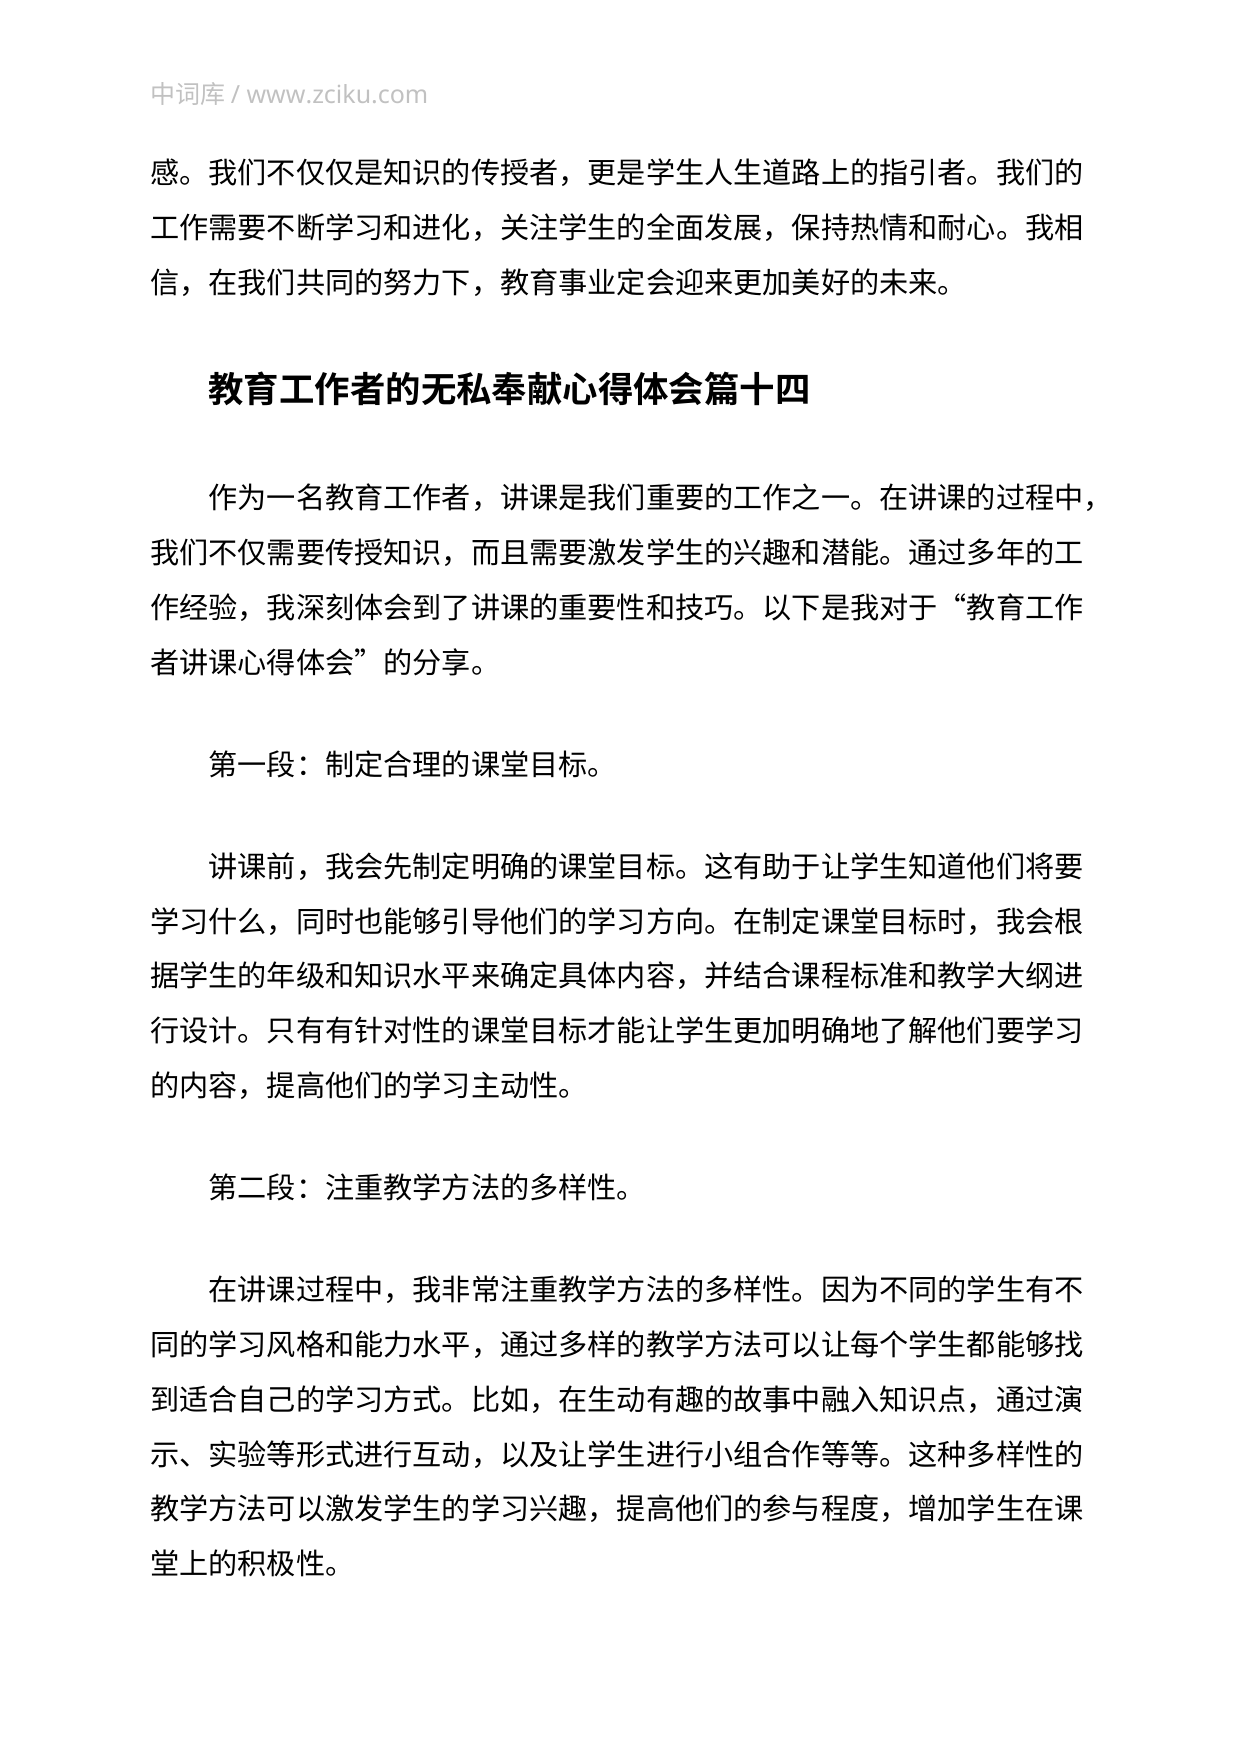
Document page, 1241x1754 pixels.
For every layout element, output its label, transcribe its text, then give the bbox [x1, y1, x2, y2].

text 教育工作者的无私奉献心得体会篇十四 [150, 362, 1090, 413]
text 在讲课过程中，我非常注重教学方法的多样性。因为不同的学生有不同的学习风格和能力水平，通过多样的教学方法可以让每个学生都能够找到适合自己的学习方式。比如，在生动有趣的故事中融入知识点，通过演示、实验等形式进行互动，以及让学生进行小组合作等等。这种多样性的教学方法可以激发学生的学习兴趣，提高他们的参与程度，增加学生在课堂上的积极性。 [150, 1266, 1090, 1583]
text 讲课前，我会先制定明确的课堂目标。这有助于让学生知道他们将要学习什么，同时也能够引导他们的学习方向。在制定课堂目标时，我会根据学生的年级和知识水平来确定具体内容，并结合课程标准和教学大纲进行设计。只有有针对性的课堂目标才能让学生更加明确地了解他们要学习的内容，提高他们的学习主动性。 [150, 843, 1090, 1105]
text 第二段：注重教学方法的多样性。 [150, 1164, 1090, 1207]
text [150, 150, 1090, 302]
text 作为一名教育工作者，讲课是我们重要的工作之一。在讲课的过程中，我们不仅需要传授知识，而且需要激发学生的兴趣和潜能。通过多年的工作经验，我深刻体会到了讲课的重要性和技巧。以下是我对于“教育工作者讲课心得体会”的分享。 [150, 475, 1090, 682]
text 第一段：制定合理的课堂目标。 [150, 741, 1090, 784]
